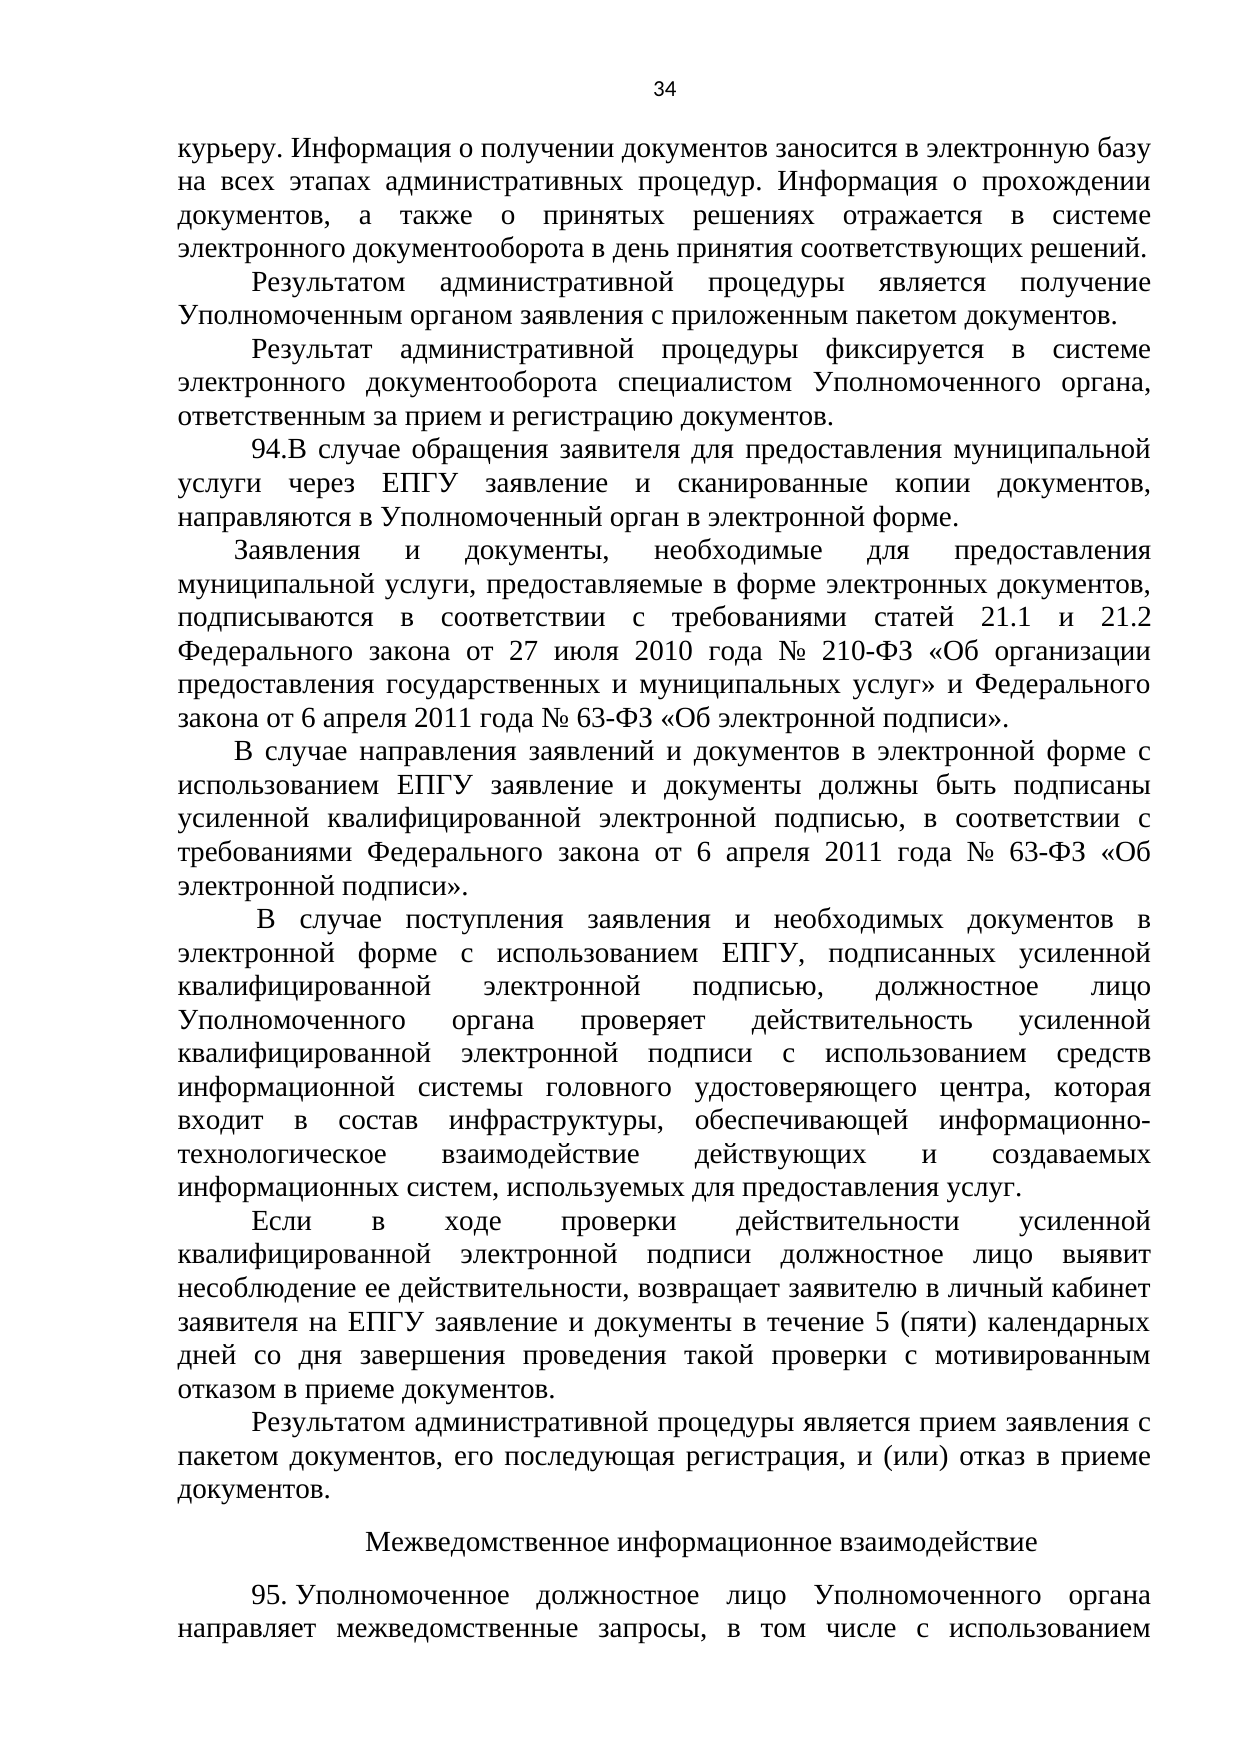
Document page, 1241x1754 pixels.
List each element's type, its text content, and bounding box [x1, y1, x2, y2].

text Заявления и документы, необходимые для предоставления муниципальной услуги, предоставляемые в форме электронных документов, подписываются в соответствии с требованиями статей 21.1 и 21.2 Федерального закона от 27 июля 2010 года № 210-ФЗ «Об организации предоставления государственных и муниципальных услуг» и Федерального закона от 6 апреля 2011 года № 63-ФЗ «Об электронной подписи». [177, 532, 1152, 733]
text Если в ходе проверки действительности усиленной квалифицированной электронной подписи должностное лицо выявит несоблюдение ее действительности, возвращает заявителю в личный кабинет заявителя на ЕПГУ заявление и документы в течение 5 (пяти) календарных дней со дня завершения проведения такой проверки с мотивированным отказом в приеме документов. [177, 1203, 1152, 1404]
text 94.В случае обращения заявителя для предоставления муниципальной услуги через ЕПГУ заявление и сканированные копии документов, направляются в Уполномоченный орган в электронной форме. [177, 432, 1152, 532]
text Межведомственное информационное взаимодействие [177, 1524, 1152, 1558]
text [177, 1577, 1152, 1644]
text Результатом административной процедуры является получение Уполномоченным органом заявления с приложенным пакетом документов. [177, 264, 1152, 331]
text Результат административной процедуры фиксируется в системе электронного документооборота специалистом Уполномоченного органа, ответственным за прием и регистрацию документов. [177, 331, 1152, 432]
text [177, 130, 1152, 264]
text В случае поступления заявления и необходимых документов в электронной форме с использованием ЕПГУ, подписанных усиленной квалифицированной электронной подписью, должностное лицо Уполномоченного органа проверяет действительность усиленной квалифицированной электронной подписи с использованием средств информационной системы головного удостоверяющего центра, которая входит в состав инфраструктуры, обеспечивающей информационно-технологическое взаимодействие действующих и создаваемых информационных систем, используемых для предоставления услуг. [177, 901, 1152, 1203]
text В случае направления заявлений и документов в электронной форме с использованием ЕПГУ заявление и документы должны быть подписаны усиленной квалифицированной электронной подписью, в соответствии с требованиями Федерального закона от 6 апреля 2011 года № 63-ФЗ «Об электронной подписи». [177, 733, 1152, 901]
text Результатом административной процедуры является прием заявления с пакетом документов, его последующая регистрация, и (или) отказ в приеме документов. [177, 1404, 1152, 1505]
